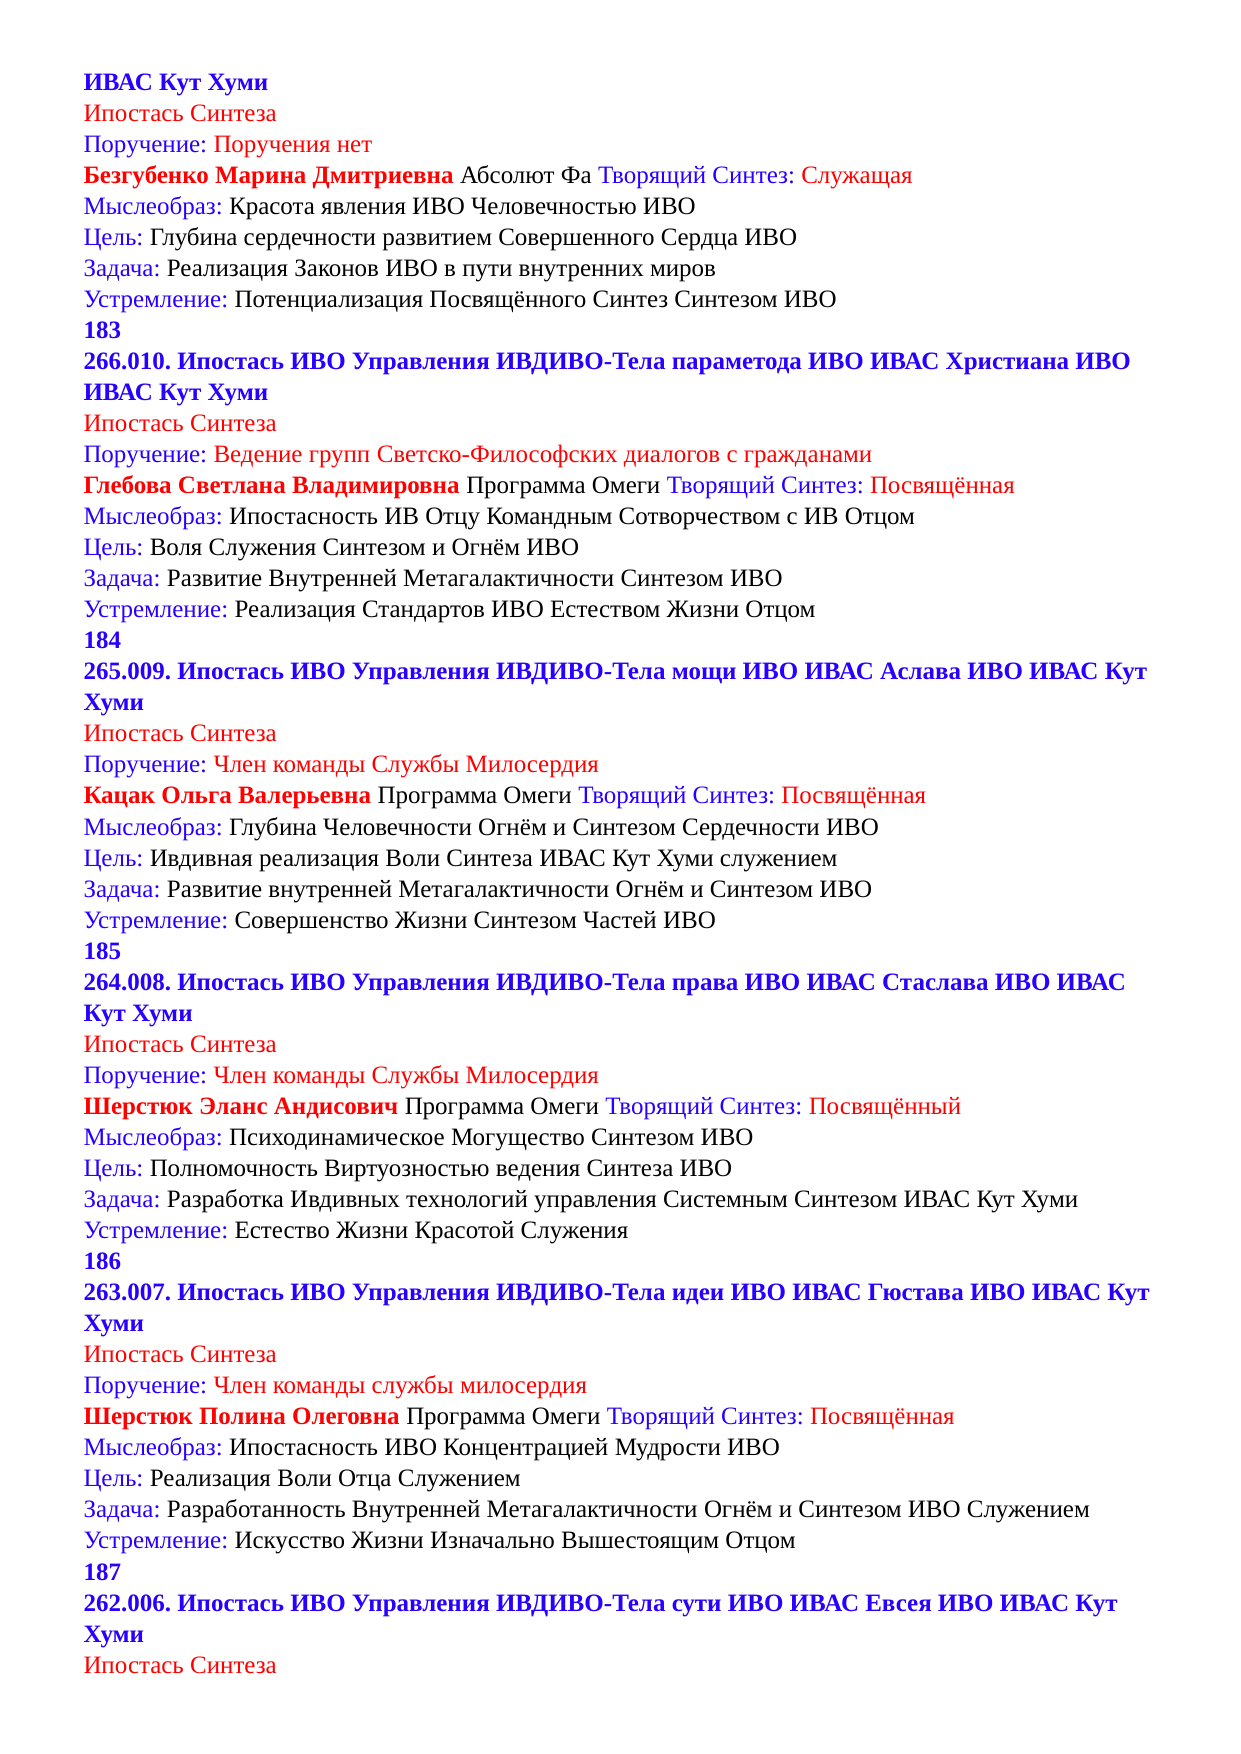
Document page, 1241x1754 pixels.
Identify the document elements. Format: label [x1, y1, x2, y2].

text [83, 67, 1157, 1678]
